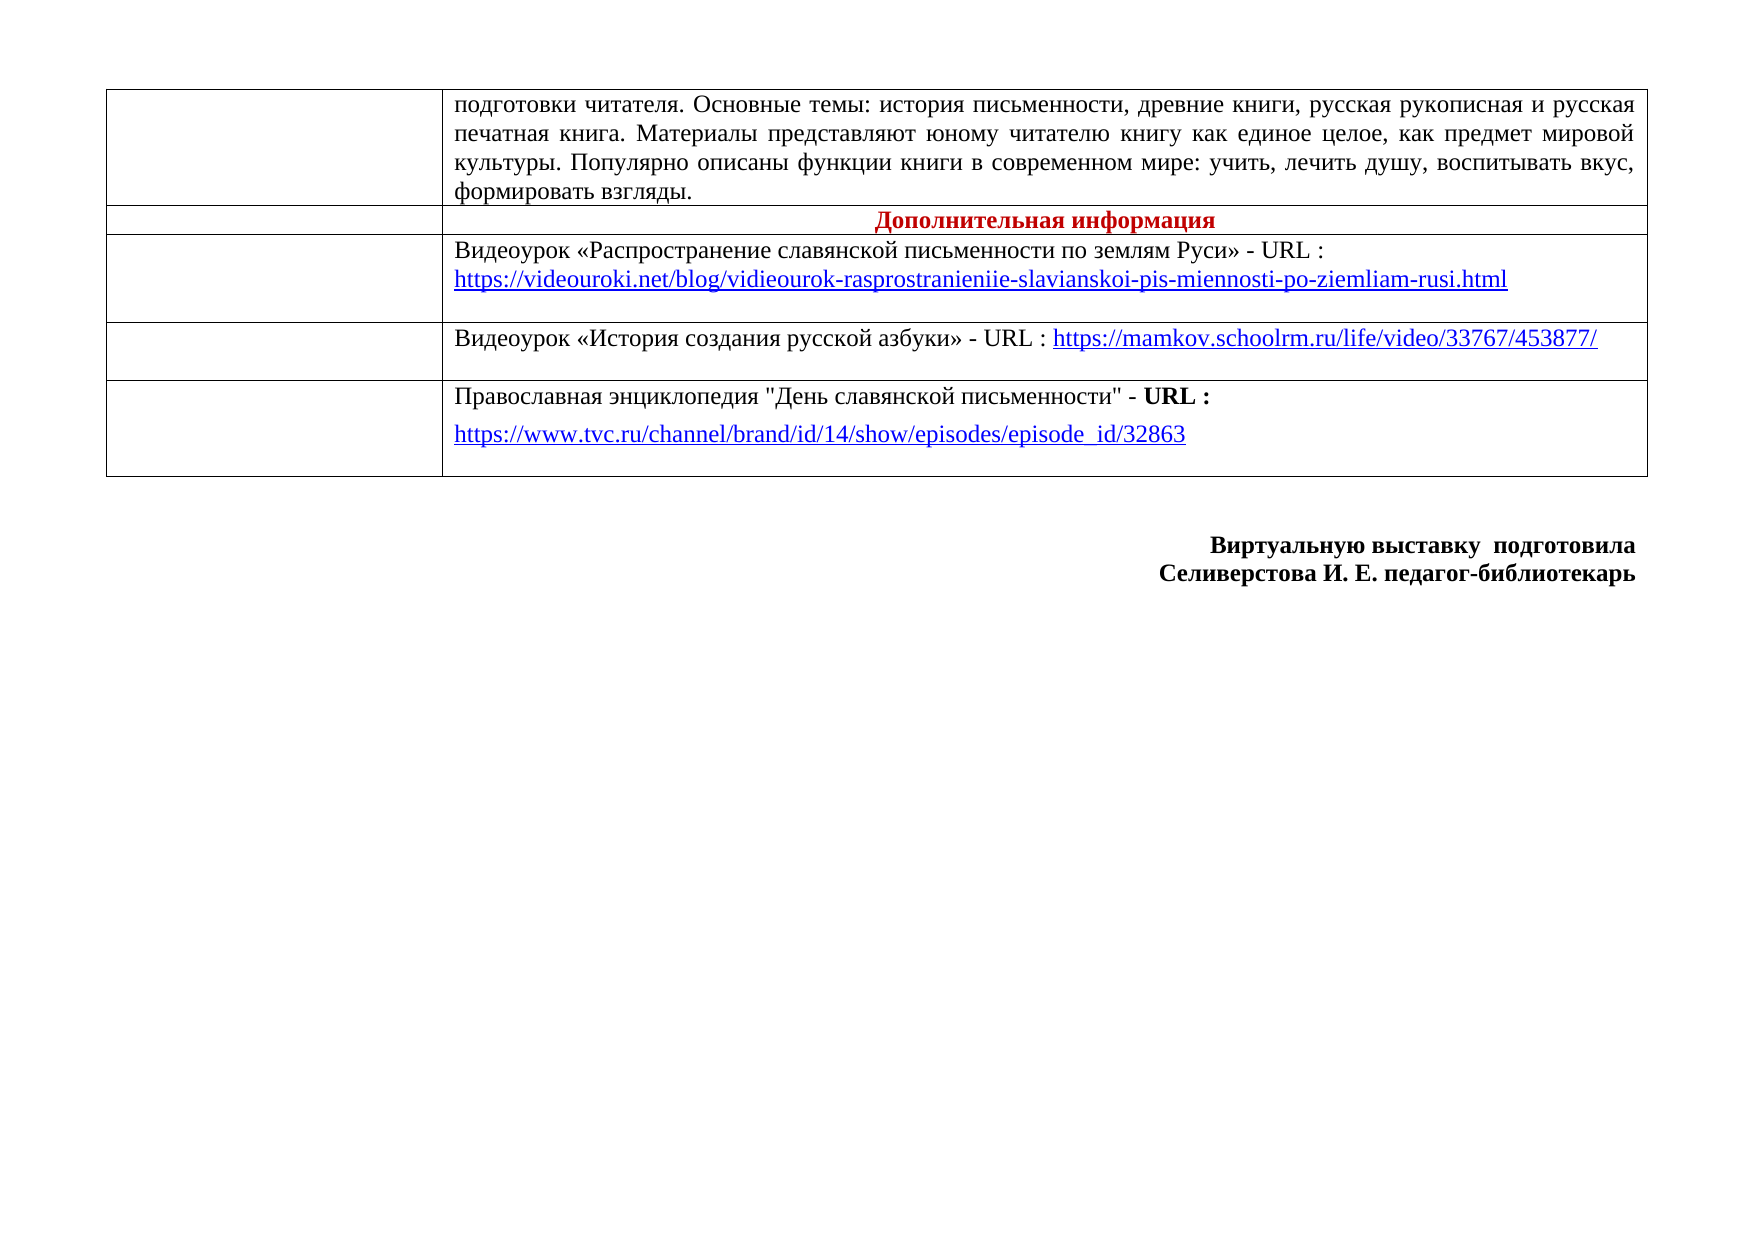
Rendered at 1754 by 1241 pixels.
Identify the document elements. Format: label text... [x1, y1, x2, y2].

table_cell [107, 235, 442, 322]
table_cell [107, 381, 442, 476]
text Селиверстова И. Е. педагог-библиотекарь [118, 558, 1636, 587]
text Виртуальную выставку подготовила [118, 530, 1636, 558]
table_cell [443, 90, 1647, 204]
table_cell [107, 206, 442, 234]
table_cell Видеоурок «История создания русской азбуки» - URL : https://mamkov.schoolrm.ru/life/video/33767/453877/ [443, 323, 1647, 380]
table_cell [107, 90, 442, 204]
table_cell Православная энциклопедия "День славянской письменности" - URL : https://www.tvc.ru/channel/brand/id/14/show/episodes/episode_id/32863 [443, 381, 1647, 476]
table_cell [107, 323, 442, 380]
table_cell Дополнительная информация [443, 206, 1647, 234]
table_cell Видеоурок «Распространение славянской письменности по землям Руси» - URL : https://videouroki.net/blog/vidieourok-rasprostranieniie-slavianskoi-pis-miennosti-po-ziemliam-rusi.html [443, 235, 1647, 322]
